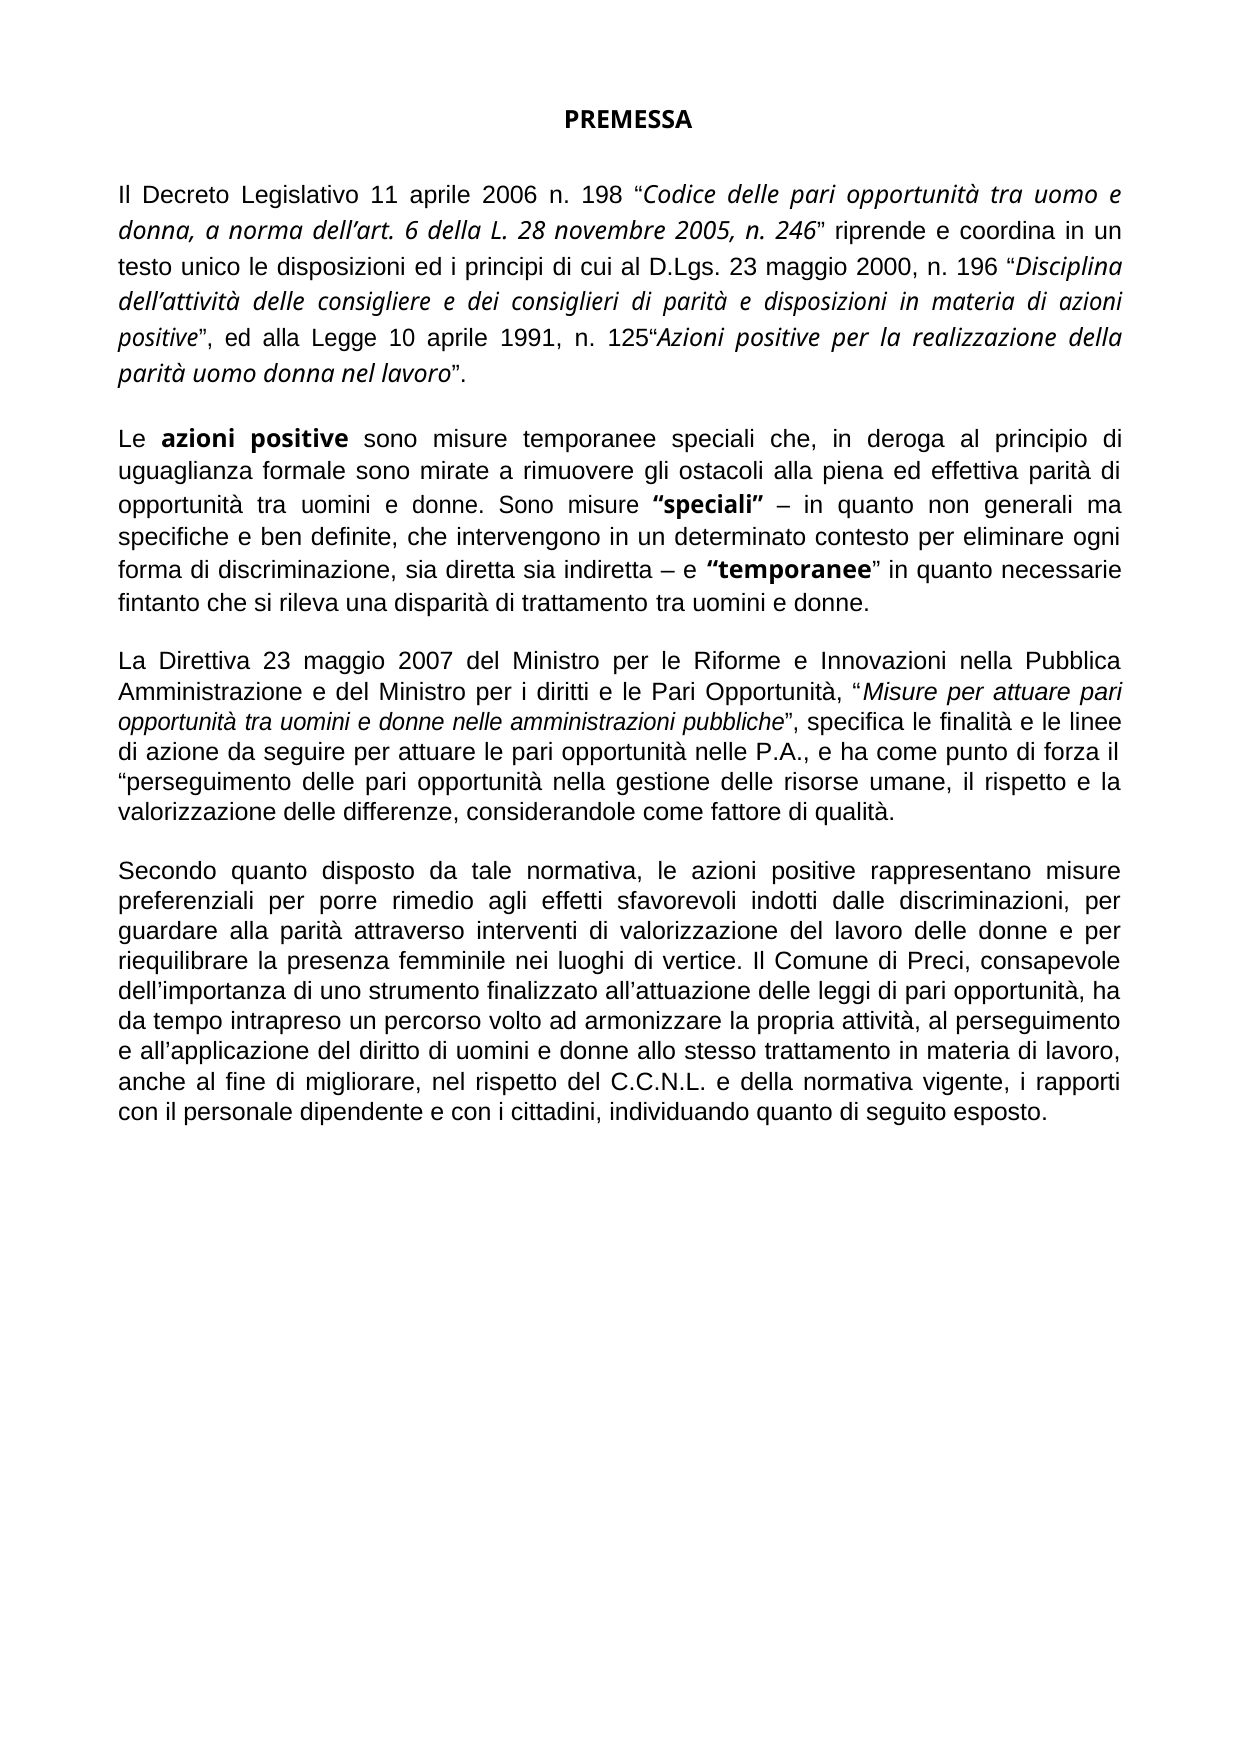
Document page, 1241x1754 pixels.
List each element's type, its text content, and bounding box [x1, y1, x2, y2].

subtitle PREMESSA [564, 102, 1146, 136]
text Il Decreto Legislativo 11 aprile 2006 n. 198 “Codice delle pari opportunità tra uomo e donna, a norma dell’art. 6 della L. 28 novembre 2005, n. 246” riprende e coordina in un testo unico le disposizioni ed i principi di cui al D.Lgs. 23 maggio 2000, n. 196 “Disciplina dell’attività delle consigliere e dei consiglieri di parità e disposizioni in materia di azioni positive”, ed alla Legge 10 aprile 1991, n. 125“Azioni positive per la realizzazione della parità uomo donna nel lavoro”. [118, 177, 1122, 389]
text Secondo quanto disposto da tale normativa, le azioni positive rappresentano misure preferenziali per porre rimedio agli effetti sfavorevoli indotti dalle discriminazioni, per guardare alla parità attraverso interventi di valorizzazione del lavoro delle donne e per riequilibrare la presenza femminile nei luoghi di vertice. Il Comune di Preci, consapevole dell’importanza di uno strumento finalizzato all’attuazione delle leggi di pari opportunità, ha da tempo intrapreso un percorso volto ad armonizzare la propria attività, al perseguimento e all’applicazione del diritto di uomini e donne allo stesso trattamento in materia di lavoro, anche al fine di migliorare, nel rispetto del C.C.N.L. e della normativa vigente, i rapporti con il personale dipendente e con i cittadini, individuando quanto di seguito esposto. [118, 856, 1123, 1125]
text Le azioni positive sono misure temporanee speciali che, in deroga al principio di uguaglianza formale sono mirate a rimuovere gli ostacoli alla piena ed effettiva parità di opportunità tra uomini e donne. Sono misure “speciali” – in quanto non generali ma specifiche e ben definite, che intervengono in un determinato contesto per eliminare ogni forma di discriminazione, sia diretta sia indiretta – e “temporanee” in quanto necessarie fintanto che si rileva una disparità di trattamento tra uomini e donne. [118, 420, 1122, 616]
text La Direttiva 23 maggio 2007 del Ministro per le Riforme e Innovazioni nella Pubblica Amministrazione e del Ministro per i diritti e le Pari Opportunità, “Misure per attuare pari opportunità tra uomini e donne nelle amministrazioni pubbliche”, specifica le finalità e le linee di azione da seguire per attuare le pari opportunità nelle P.A., e ha come punto di forza il “perseguimento delle pari opportunità nella gestione delle risorse umane, il rispetto e la valorizzazione delle differenze, considerandole come fattore di qualità. [118, 646, 1122, 826]
